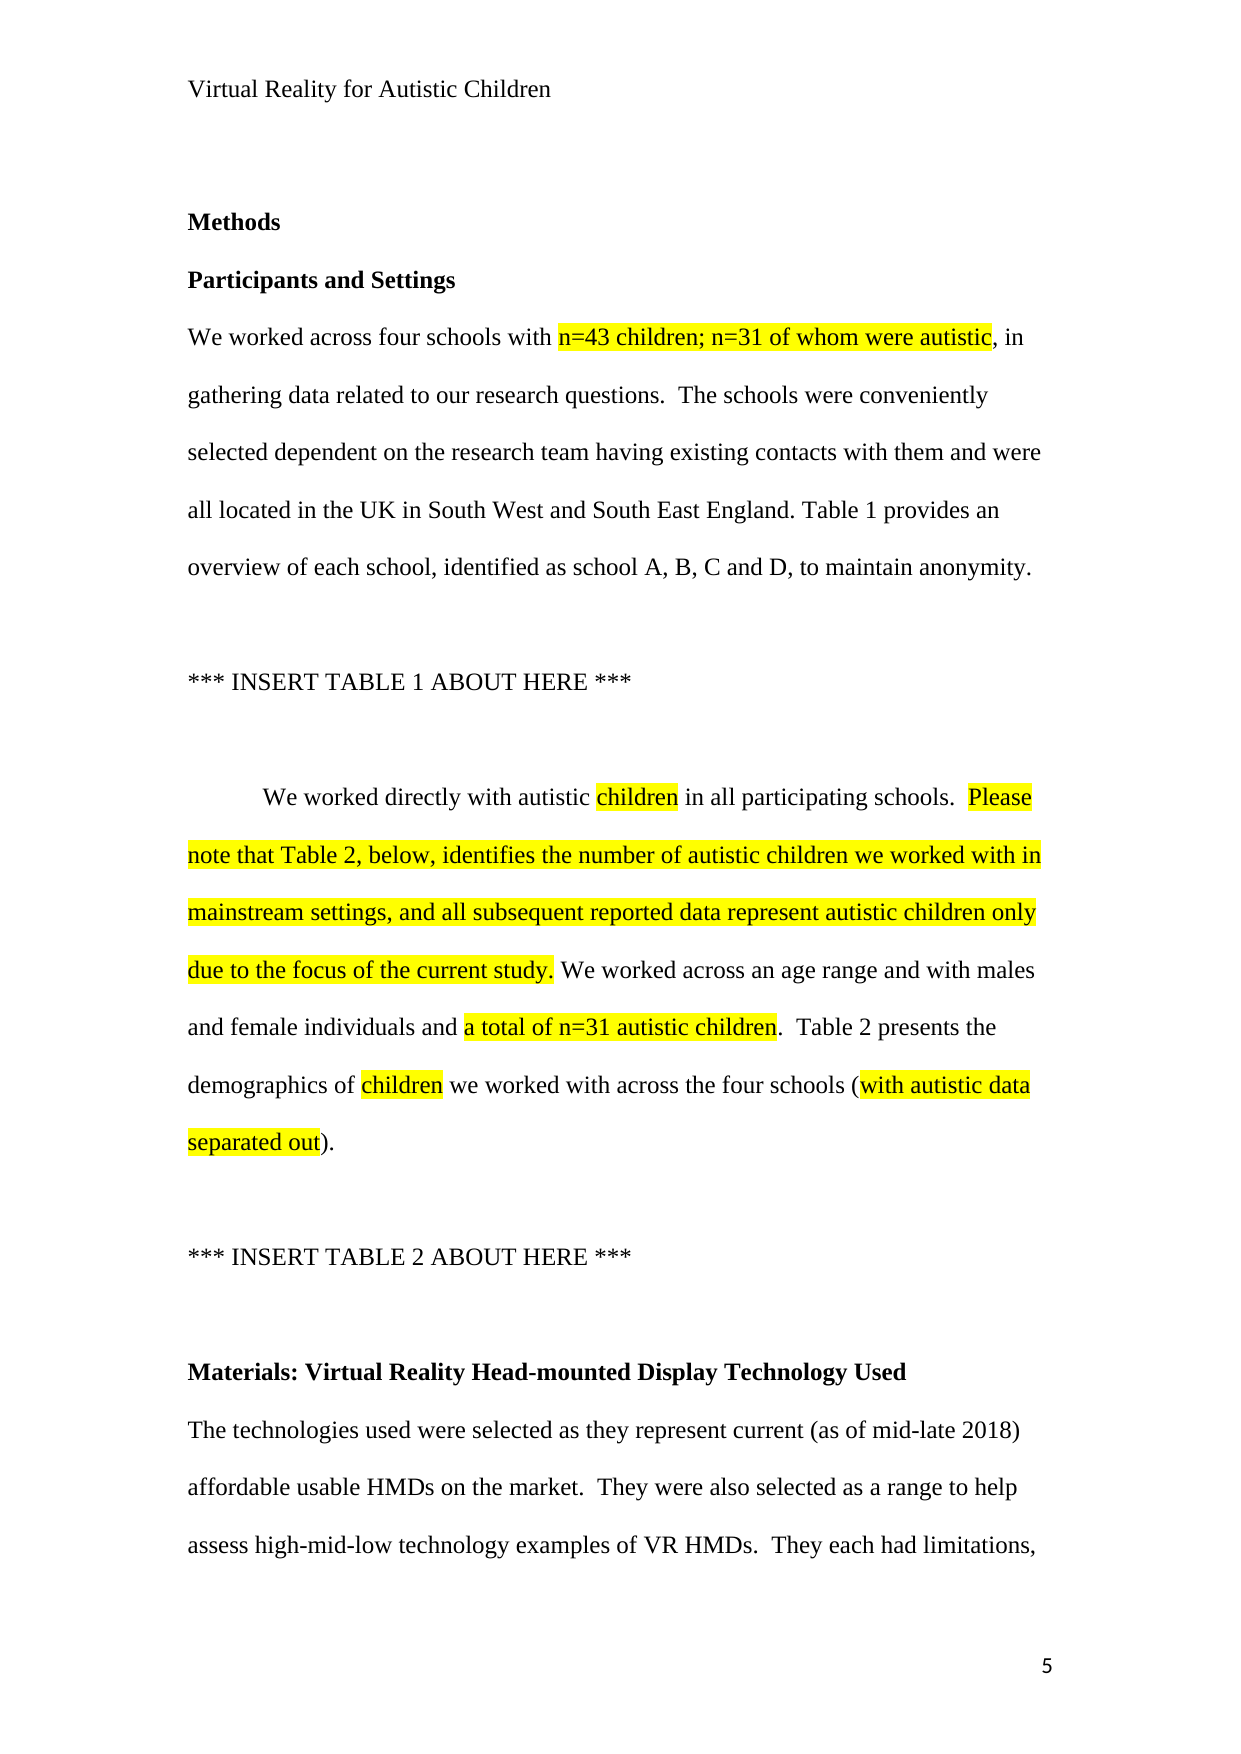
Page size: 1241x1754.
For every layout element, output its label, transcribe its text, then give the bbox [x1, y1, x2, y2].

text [187, 1415, 1053, 1559]
text *** INSERT TABLE 1 ABOUT HERE *** [187, 667, 1053, 696]
text Participants and Settings [187, 265, 1053, 294]
text Methods [187, 207, 1053, 236]
text Materials: Virtual Reality Head-mounted Display Technology Used [187, 1357, 1053, 1386]
text We worked directly with autistic children in all participating schools. Please note that Table 2, below, identifies the number of autistic children we worked with in mainstream settings, and all subsequent reported data represent autistic children only due to the focus of the current study. We worked across an age range and with males and female individuals and a total of n=31 autistic children. Table 2 presents the demographics of children we worked with across the four schools (with autistic data separated out). [187, 782, 1053, 1156]
text *** INSERT TABLE 2 ABOUT HERE *** [187, 1242, 1053, 1271]
text We worked across four schools with n=43 children; n=31 of whom were autistic, in gathering data related to our research questions. The schools were conveniently selected dependent on the research team having existing contacts with them and were all located in the UK in South West and South East England. Table 1 provides an overview of each school, identified as school A, B, C and D, to maintain anonymity. [187, 322, 1053, 581]
